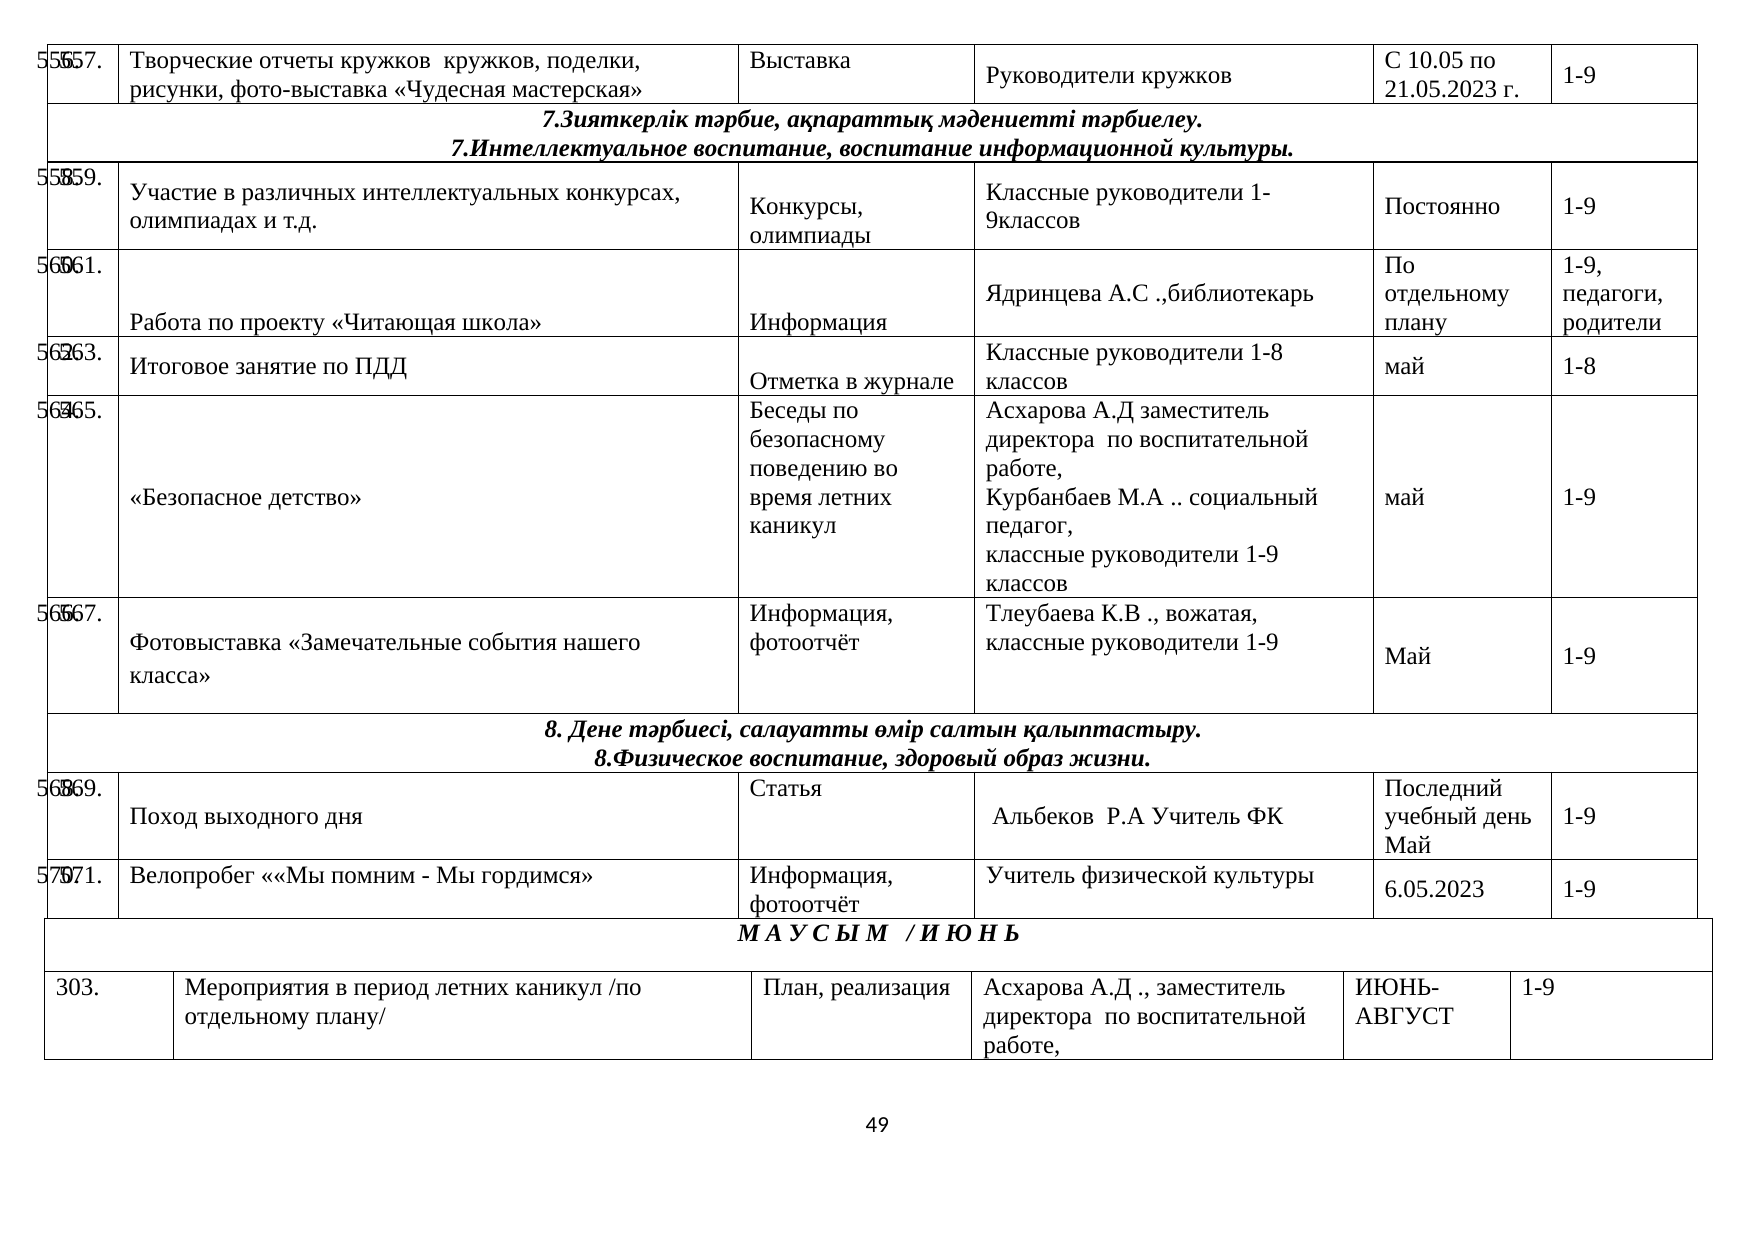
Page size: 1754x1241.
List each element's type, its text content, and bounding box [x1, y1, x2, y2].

table_cell Творческие отчеты кружков кружков, поделки, рисунки, фото-выставка «Чудесная мастерская» [119, 45, 738, 103]
table_cell Работа по проекту «Читающая школа» [119, 250, 738, 336]
table_cell [48, 163, 118, 249]
table_cell Альбеков Р.А Учитель ФК [975, 773, 1373, 859]
table_cell 1-9 [1552, 598, 1697, 713]
table_cell [48, 598, 118, 713]
table_cell 1-8 [1552, 337, 1697, 394]
table_cell Конкурсы, олимпиады [739, 163, 974, 249]
table_cell Тлеубаева К.В ., вожатая, классные руководители 1-9 [975, 598, 1373, 713]
table_cell Учитель физической культуры [975, 860, 1373, 917]
table_cell Постоянно [1374, 163, 1551, 249]
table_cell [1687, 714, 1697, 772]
table_cell [48, 45, 118, 103]
table_cell 1-9 [1511, 972, 1712, 1058]
table_cell Участие в различных интеллектуальных конкурсах, олимпиадах и т.д. [119, 163, 738, 249]
table_cell Статья [739, 773, 974, 859]
table_cell 1-9 [1552, 163, 1697, 249]
table_cell Классные руководители 1-9классов [975, 163, 1373, 249]
table_cell 1-9 [1552, 860, 1697, 917]
table_cell май [1374, 396, 1551, 597]
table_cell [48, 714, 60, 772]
table_cell май [1374, 337, 1551, 394]
table_cell 303. [45, 972, 173, 1058]
table_cell 7.Зияткерлік тәрбие, ақпараттық мәдениетті тәрбиелеу. 7.Интеллектуальное воспитание, воспитание информационной культуры. [48, 104, 1697, 161]
table_cell «Безопасное детство» [119, 396, 738, 597]
table_cell 6.05.2023 [1374, 860, 1551, 917]
table_cell [48, 860, 118, 917]
table_cell Последний учебный день Май [1374, 773, 1551, 859]
table_cell ИЮНЬ-АВГУСТ [1344, 972, 1510, 1058]
table_cell 1-9 [1552, 396, 1697, 597]
table_cell [48, 250, 118, 336]
table_cell Информация [739, 250, 974, 336]
table_cell Информация, фотоотчёт [739, 598, 974, 713]
table_cell Отметка в журнале [739, 337, 974, 394]
table_cell 1-9 [1552, 773, 1697, 859]
table_cell 1-9, педагоги, родители [1552, 250, 1697, 336]
table_cell Поход выходного дня [119, 773, 738, 859]
table_cell [48, 337, 118, 394]
table_cell Ядринцева А.С .,библиотекарь [975, 250, 1373, 336]
table_cell Велопробег ««Мы помним - Мы гордимся» [119, 860, 738, 917]
table_cell Руководители кружков [975, 45, 1373, 103]
table_cell Беседы по безопасному поведению во время летних каникул [739, 396, 974, 597]
table_cell [48, 773, 118, 859]
table_cell Информация, фотоотчёт [739, 860, 974, 917]
table_cell План, реализация [752, 972, 971, 1058]
table_cell [48, 396, 118, 597]
table_cell Май [1374, 598, 1551, 713]
table_cell Асхарова А.Д заместитель директора по воспитательной работе, Курбанбаев М.А .. социальный педагог, классные руководители 1-9 классов [975, 396, 1373, 597]
table_cell Классные руководители 1-8 классов [975, 337, 1373, 394]
table_cell 1-9 [1552, 45, 1697, 103]
table_cell Выставка [739, 45, 974, 103]
table_cell Итоговое занятие по ПДД [119, 337, 738, 394]
table_cell Фотовыставка «Замечательные события нашего класса» [119, 598, 738, 713]
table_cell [174, 972, 751, 1058]
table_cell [972, 972, 1343, 1058]
table_cell С 10.05 по 21.05.2023 г. [1374, 45, 1551, 103]
table_cell М А У С Ы М / И Ю Н Ь [45, 919, 1712, 971]
table_cell По отдельному плану [1374, 250, 1551, 336]
